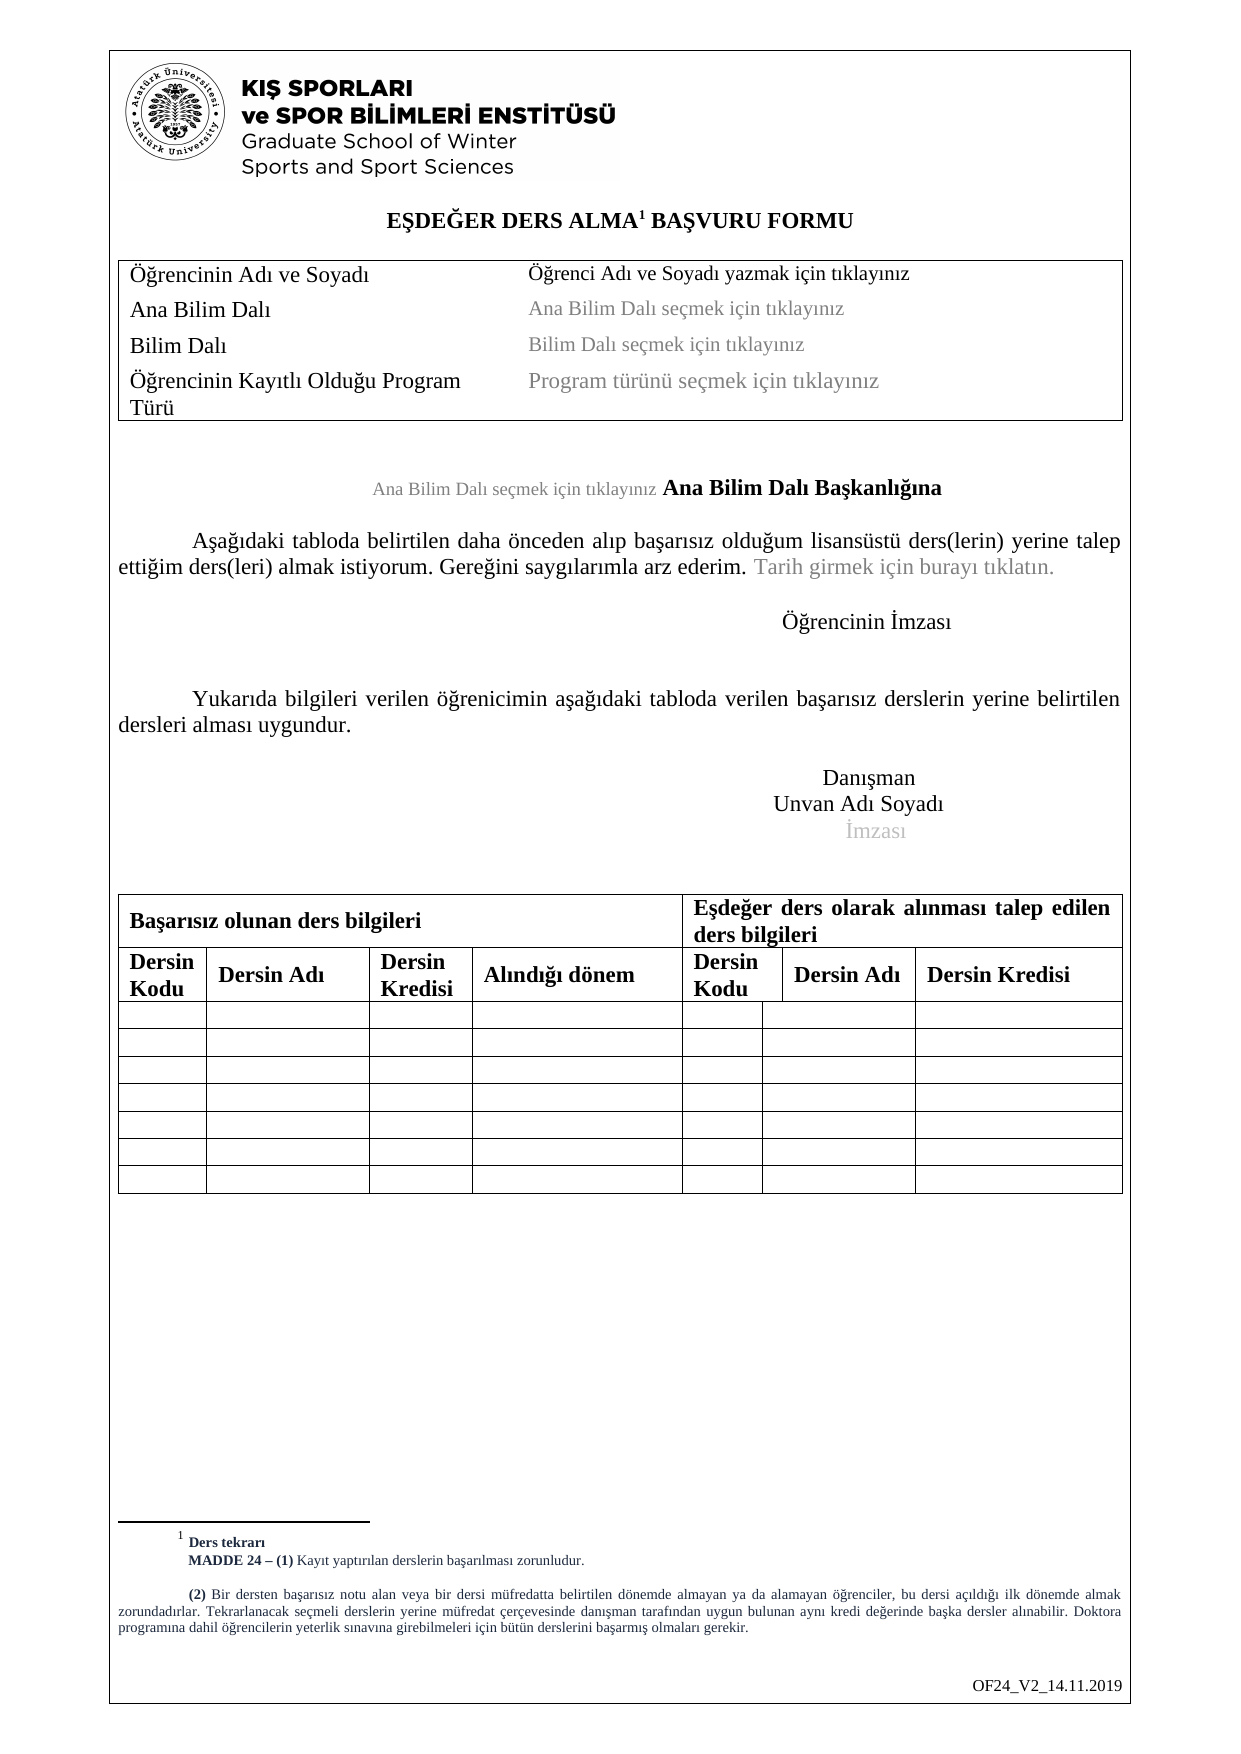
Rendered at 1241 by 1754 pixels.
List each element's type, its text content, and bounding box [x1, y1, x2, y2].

table_cell [916, 1057, 1122, 1083]
table_cell [119, 1057, 206, 1083]
table_cell [763, 1057, 915, 1083]
text Unvan Adı Soyadı [664, 790, 1122, 817]
table_cell [763, 1112, 915, 1138]
table_cell [370, 1057, 472, 1083]
table_cell [207, 1029, 369, 1056]
table_cell [916, 1084, 1122, 1111]
table_cell [517, 368, 1122, 420]
table_cell [473, 1057, 682, 1083]
table_cell [683, 1112, 762, 1138]
table_cell [207, 1057, 369, 1083]
table_cell [370, 1112, 472, 1138]
table_cell [517, 296, 1122, 332]
table_header Öğrencinin Adı ve Soyadı [119, 261, 517, 296]
table_cell [473, 1084, 682, 1111]
table_cell [119, 1139, 206, 1165]
table_cell [207, 1139, 369, 1165]
text Ana Bilim Dalı Başkanlığına [118, 474, 1122, 500]
table_cell [916, 1002, 1122, 1028]
text Öğrencinin İmzası [334, 608, 1122, 634]
table_header Başarısız olunan ders bilgileri [119, 895, 682, 947]
table_cell [207, 1002, 369, 1028]
table_cell Öğrencinin Kayıtlı Olduğu Program Türü [119, 368, 517, 420]
table_cell [119, 1084, 206, 1111]
table_cell [683, 1084, 762, 1111]
table_cell [119, 1166, 206, 1193]
picture [118, 59, 620, 181]
table_cell [763, 1002, 915, 1028]
table_cell Ana Bilim Dalı [119, 296, 517, 332]
table_cell [473, 1029, 682, 1056]
table_cell [473, 1166, 682, 1193]
table_cell [763, 1084, 915, 1111]
table_cell [683, 1029, 762, 1056]
table_cell [370, 1029, 472, 1056]
table_cell [119, 1029, 206, 1056]
table_cell [763, 1166, 915, 1193]
table_cell [683, 1057, 762, 1083]
table_cell [683, 1166, 762, 1193]
table_cell [207, 1084, 369, 1111]
text İmzası [664, 817, 1122, 869]
table_cell [207, 1112, 369, 1138]
table_cell Dersin Kredisi [370, 948, 472, 1001]
table_cell Dersin Adı [783, 948, 915, 1001]
text EŞDEĞER DERS ALMA BAŞVURU FORMU [118, 207, 1122, 234]
text Yukarıda bilgileri verilen öğrenicimin aşağıdaki tabloda verilen başarısız derslerin yerine belirtilen dersleri alması uygundur. [118, 685, 1122, 738]
table_cell Dersin Kodu [119, 948, 206, 1001]
table_header Eşdeğer ders olarak alınması talep edilen ders bilgileri [683, 895, 1122, 947]
table_cell Dersin Kredisi [916, 948, 1122, 1001]
table_cell [517, 332, 1122, 367]
table_cell [763, 1029, 915, 1056]
table_cell [370, 1002, 472, 1028]
table_cell Dersin Adı [207, 948, 369, 1001]
table_cell [683, 1139, 762, 1165]
table_cell Bilim Dalı [119, 332, 517, 367]
table_cell [916, 1139, 1122, 1165]
text Danışman [664, 764, 1122, 790]
table_cell [763, 1139, 915, 1165]
table_header [517, 261, 1122, 296]
table_cell Alındığı dönem [473, 948, 682, 1001]
table_cell [119, 1112, 206, 1138]
table_cell [119, 1002, 206, 1028]
text Aşağıdaki tabloda belirtilen daha önceden alıp başarısız olduğum lisansüstü ders(lerin) yerine talep ettiğim ders(leri) almak istiyorum. Gereğini saygılarımla arz ederim. [118, 527, 1122, 579]
table_cell [473, 1112, 682, 1138]
table_cell [370, 1166, 472, 1193]
table_cell [916, 1029, 1122, 1056]
table_cell [916, 1166, 1122, 1193]
table_cell [370, 1139, 472, 1165]
table_cell [683, 1002, 762, 1028]
table_cell [370, 1084, 472, 1111]
table_cell [473, 1002, 682, 1028]
table_cell [207, 1166, 369, 1193]
table_cell Dersin Kodu [683, 948, 782, 1001]
table_cell [916, 1112, 1122, 1138]
table_cell [473, 1139, 682, 1165]
